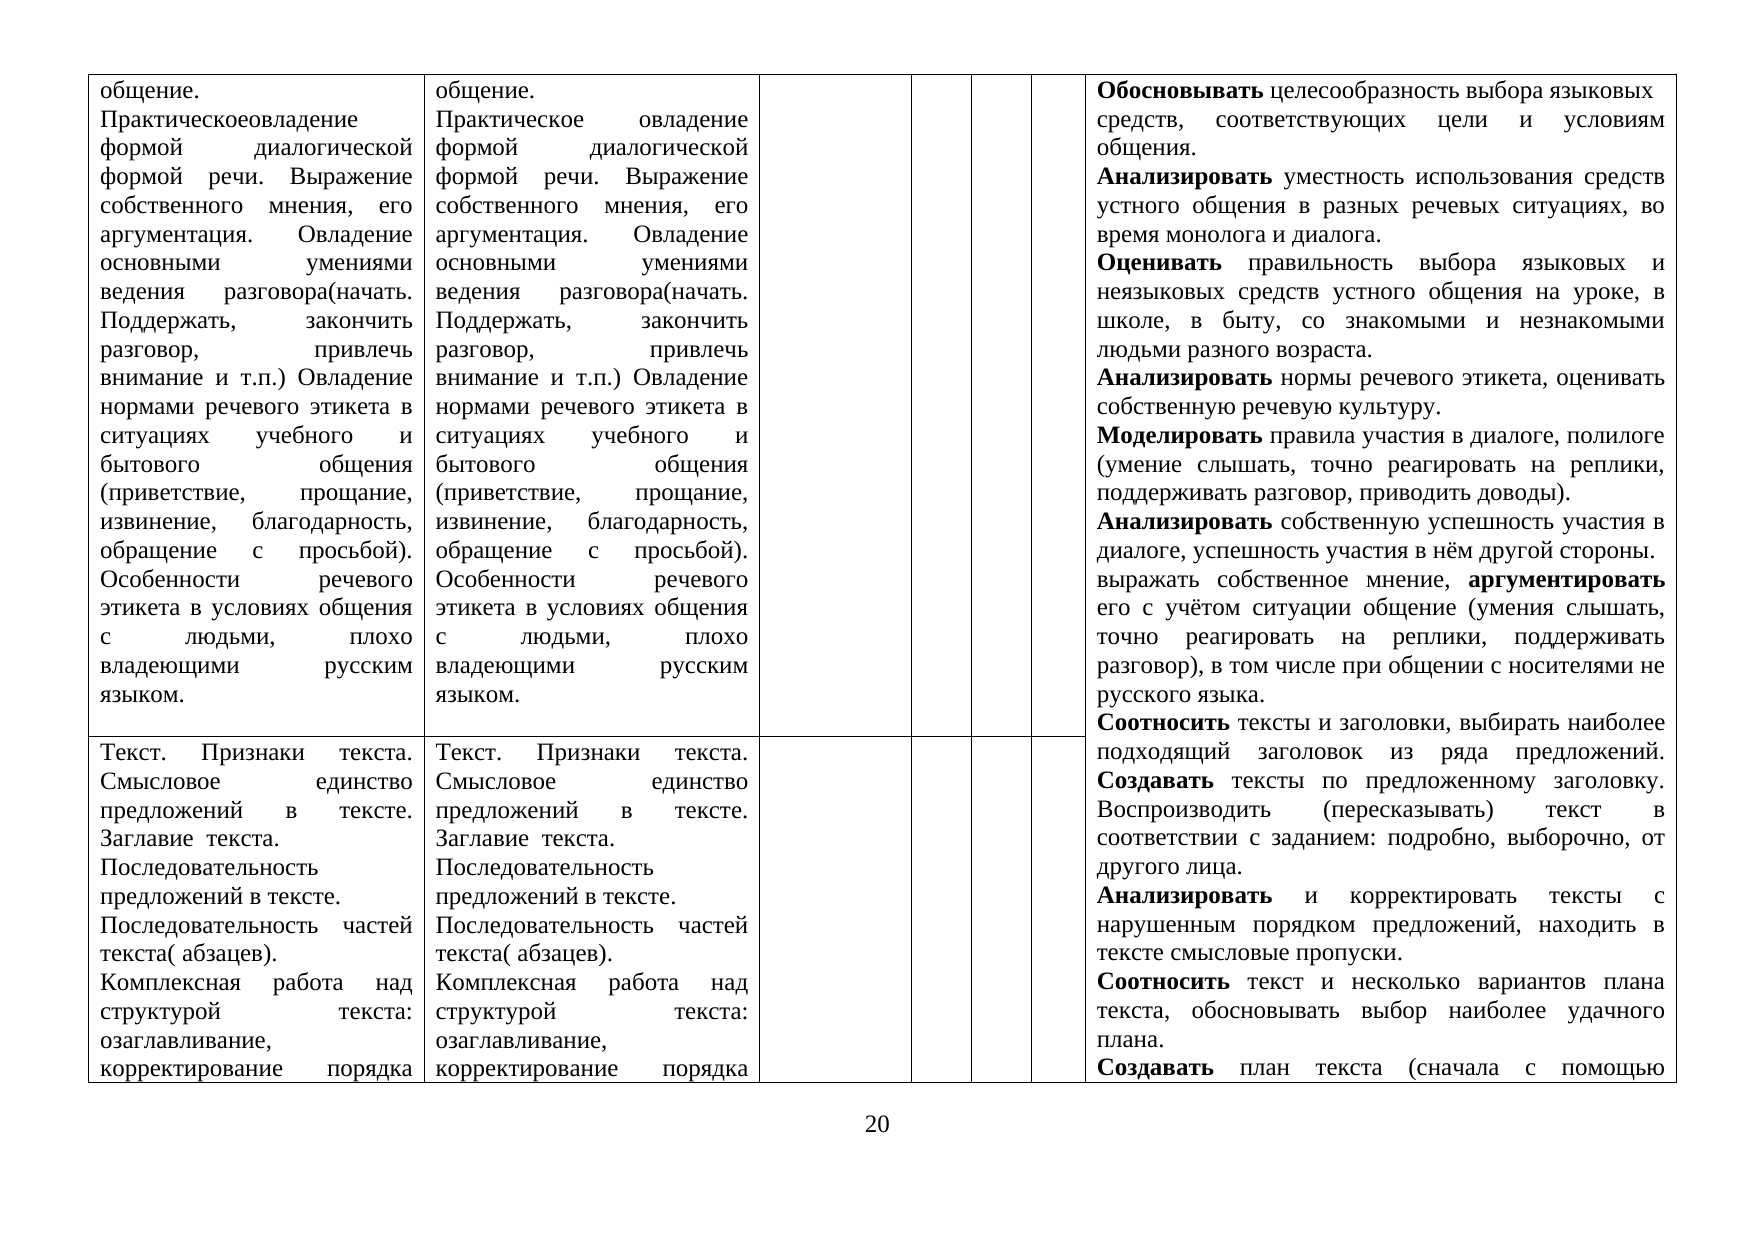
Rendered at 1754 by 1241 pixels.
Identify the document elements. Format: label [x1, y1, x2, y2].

table_cell [89, 737, 424, 1082]
table_cell [760, 737, 911, 1082]
table_cell [972, 737, 1031, 1082]
table_cell [760, 75, 911, 736]
table_cell [912, 737, 971, 1082]
table_cell [1086, 75, 1676, 1082]
table_cell [425, 75, 759, 736]
table_cell [425, 737, 759, 1082]
table_cell [972, 75, 1031, 736]
table_cell [89, 75, 424, 736]
table_cell [1032, 75, 1085, 736]
table_cell [912, 75, 971, 736]
table_cell [1032, 737, 1085, 1082]
